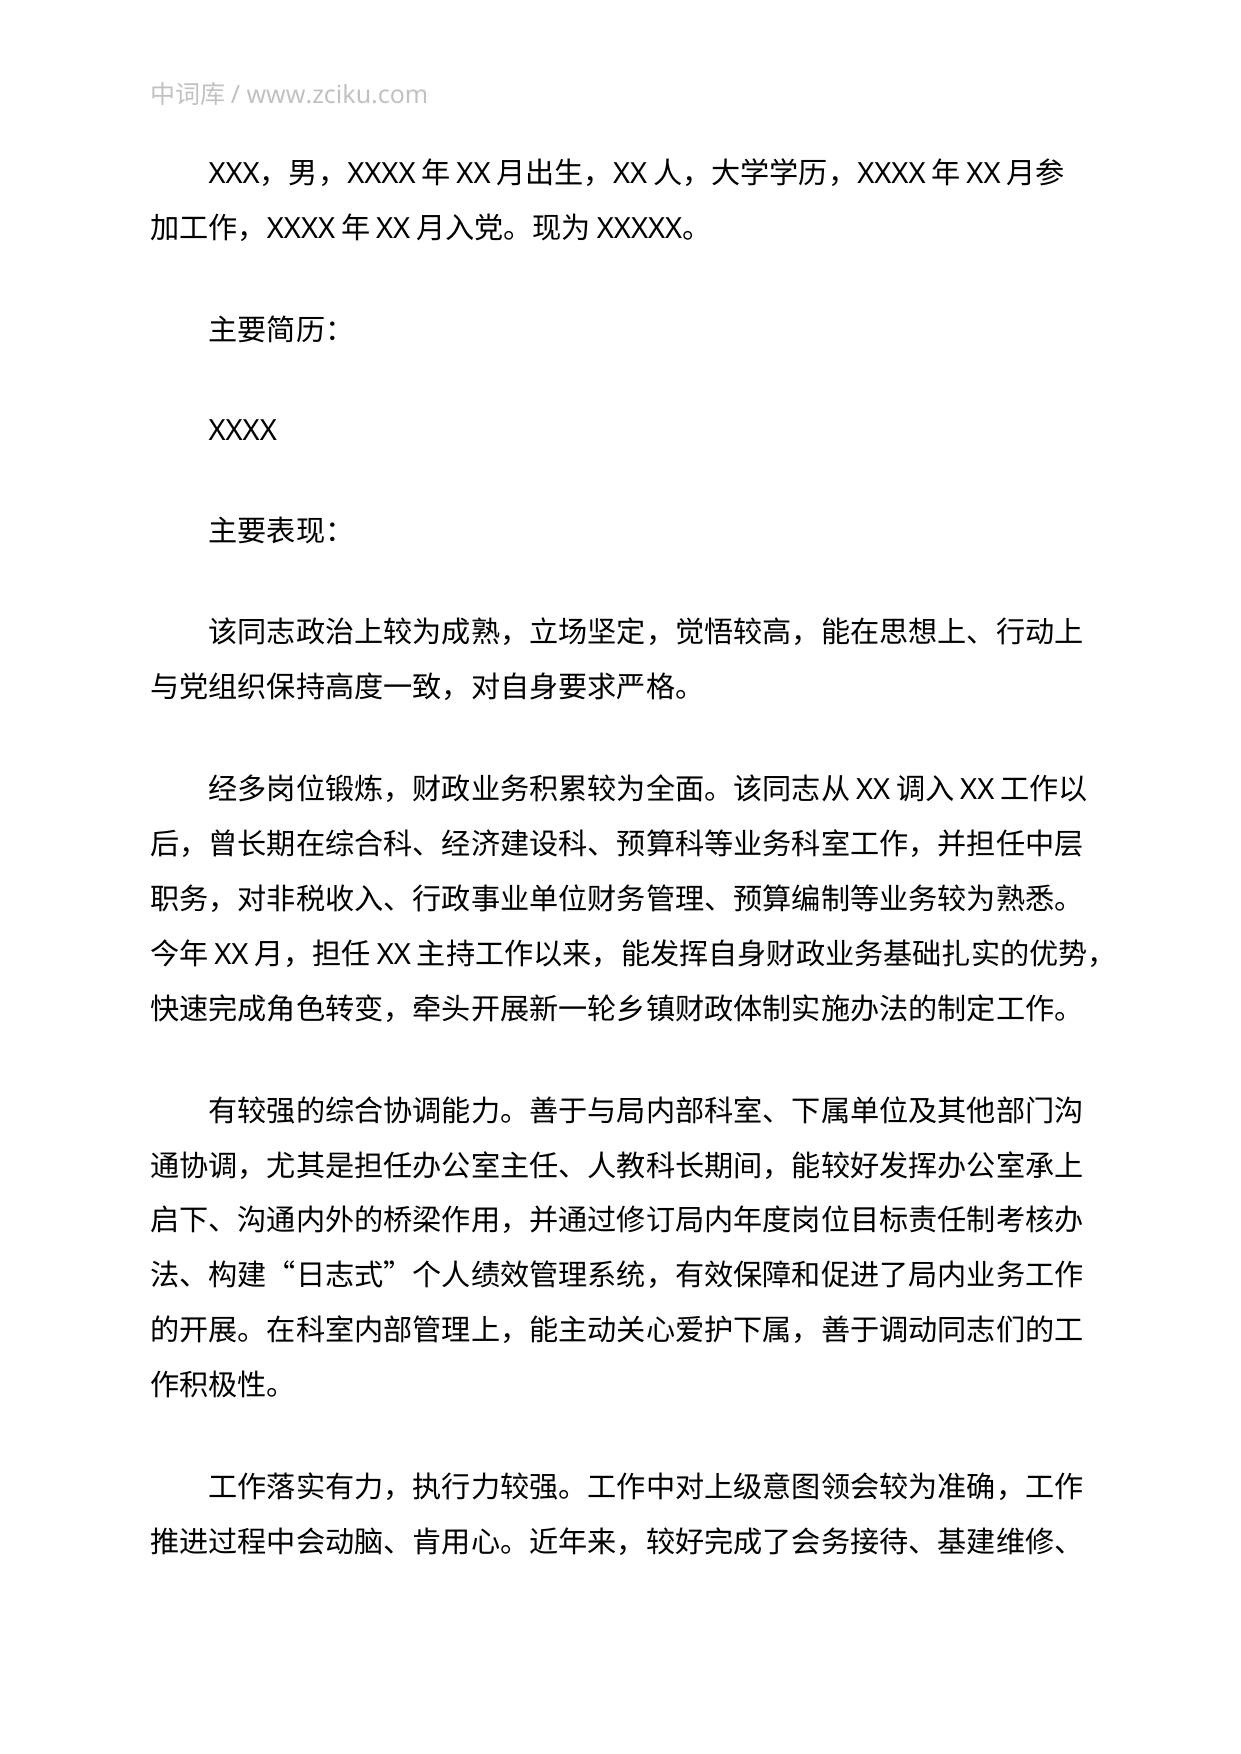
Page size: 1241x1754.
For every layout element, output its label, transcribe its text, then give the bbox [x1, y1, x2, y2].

text XXX，男，XXXX年XX月出生，XX人，大学学历，XXXX年XX月参加工作，XXXX年XX月入党。现为XXXXX。 [150, 150, 1090, 247]
text 有较强的综合协调能力。善于与局内部科室、下属单位及其他部门沟通协调，尤其是担任办公室主任、人教科长期间，能较好发挥办公室承上启下、沟通内外的桥梁作用，并通过修订局内年度岗位目标责任制考核办法、构建“日志式”个人绩效管理系统，有效保障和促进了局内业务工作的开展。在科室内部管理上，能主动关心爱护下属，善于调动同志们的工作积极性。 [150, 1087, 1090, 1404]
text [150, 1463, 1090, 1561]
text 主要简历： [150, 307, 1090, 349]
text 主要表现： [150, 507, 1090, 549]
text 经多岗位锻炼，财政业务积累较为全面。该同志从XX调入XX工作以后，曾长期在综合科、经济建设科、预算科等业务科室工作，并担任中层职务，对非税收入、行政事业单位财务管理、预算编制等业务较为熟悉。今年XX月，担任XX主持工作以来，能发挥自身财政业务基础扎实的优势，快速完成角色转变，牵头开展新一轮乡镇财政体制实施办法的制定工作。 [150, 766, 1090, 1028]
text 该同志政治上较为成熟，立场坚定，觉悟较高，能在思想上、行动上与党组织保持高度一致，对自身要求严格。 [150, 609, 1090, 706]
text XXXX [150, 409, 1090, 448]
